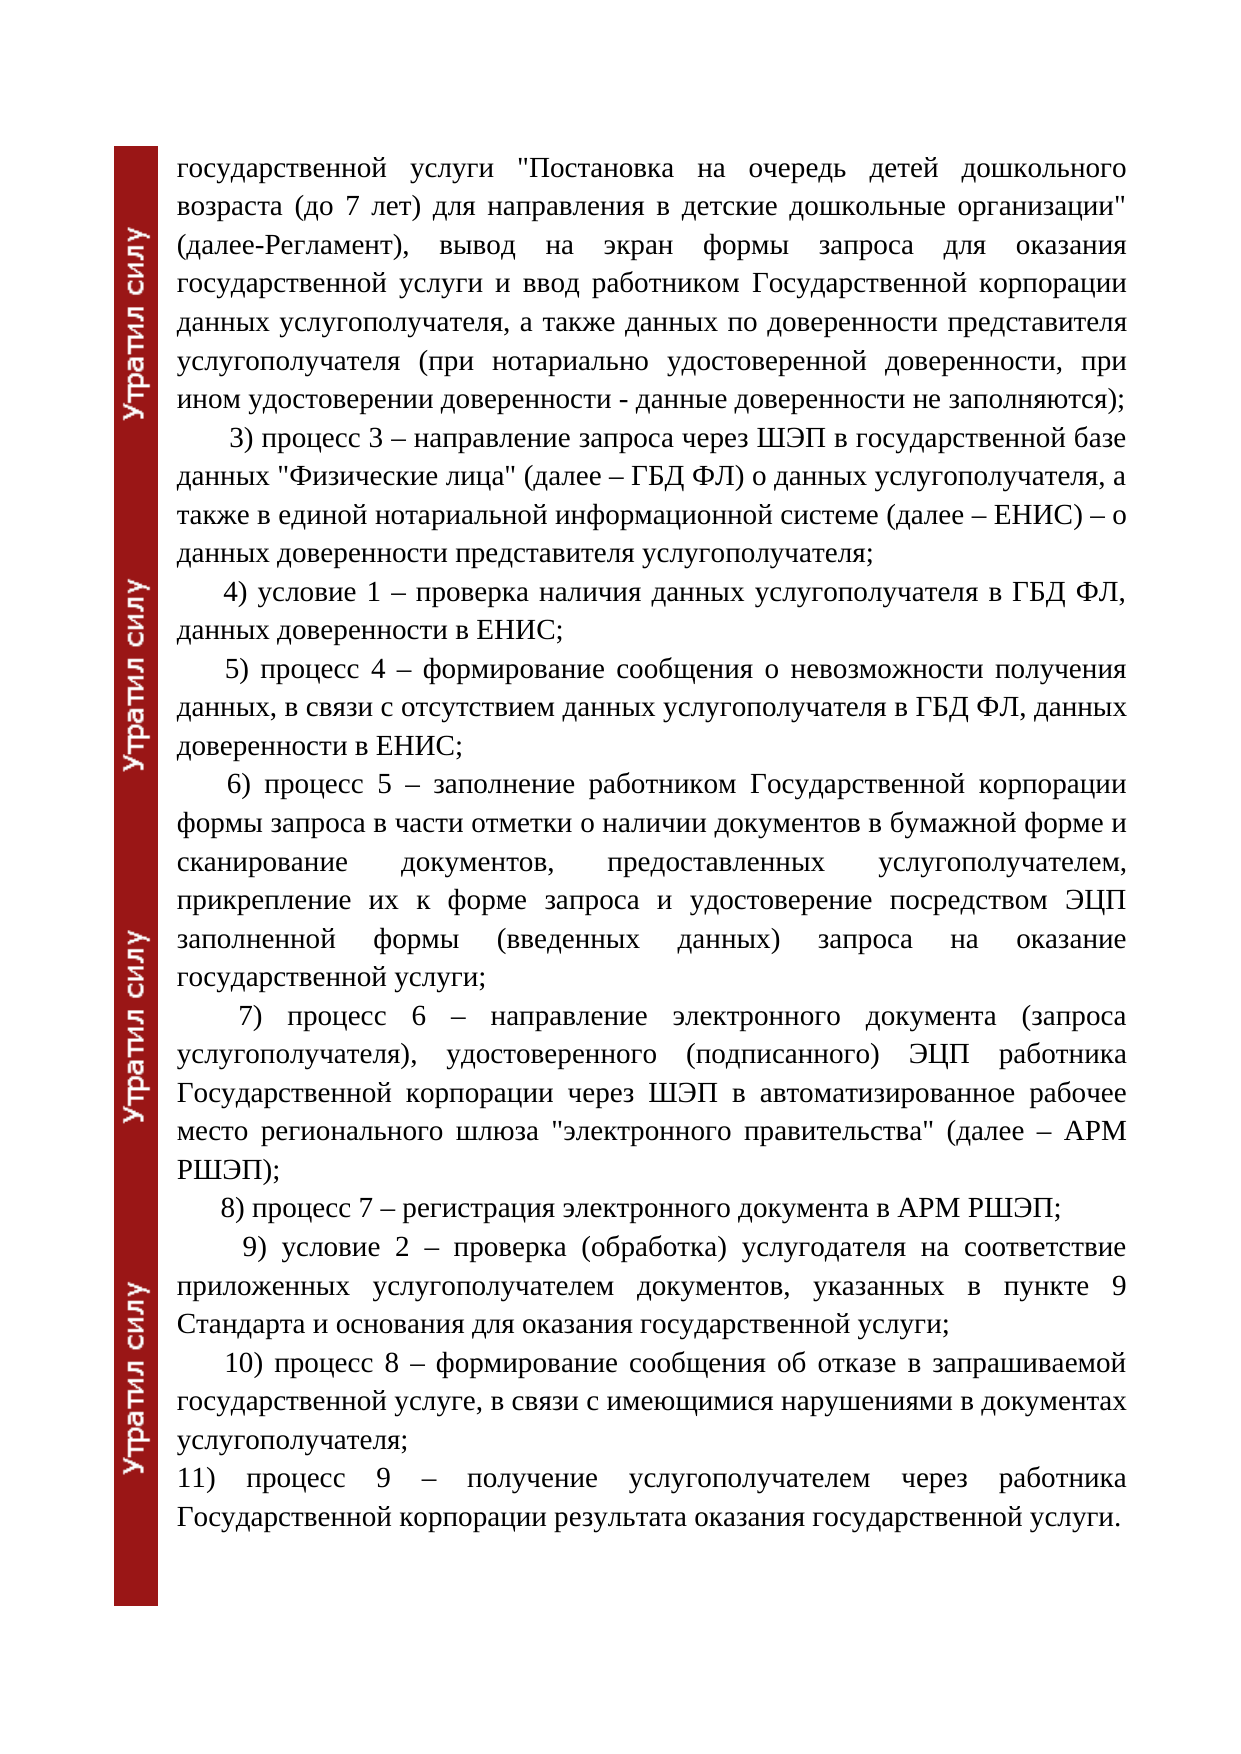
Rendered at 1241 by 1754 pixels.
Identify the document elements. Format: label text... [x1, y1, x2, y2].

picture [114, 569, 158, 574]
text 8) процесс 7 – регистрация электронного документа в АРМ РШЭП; [112, 1191, 1128, 1224]
text 3) процесс 3 – направление запроса через ШЭП в государственной базе данных "Физические лица" (далее – ГБД ФЛ) о данных услугополучателя, а также в единой нотариальной информационной системе (далее – ЕНИС) – о данных доверенности представителя услугополучателя; [112, 420, 1128, 569]
picture [114, 1340, 158, 1345]
text 10) процесс 8 – формирование сообщения об отказе в запрашиваемой государственной услуге, в связи с имеющимися нарушениями в документах услугополучателя; 11) процесс 9 – получение услугополучателем через работника Государственной корпорации результата оказания государственной услуги. [112, 1345, 1128, 1532]
text 7) процесс 6 – направление электронного документа (запроса услугополучателя), удостоверенного (подписанного) ЭЦП работника Государственной корпорации через ШЭП в автоматизированное рабочее место регионального шлюза "электронного правительства" (далее – АРМ РШЭП); [112, 998, 1128, 1186]
picture [114, 1224, 158, 1229]
picture [114, 646, 158, 651]
picture [114, 415, 158, 420]
text 6) процесс 5 – заполнение работником Государственной корпорации формы запроса в части отметки о наличии документов в бумажной форме и сканирование документов, предоставленных услугополучателем, прикрепление их к форме запроса и удостоверение посредством ЭЦП заполненной формы (введенных данных) запроса на оказание государственной услуги; [112, 767, 1128, 993]
picture [114, 1186, 158, 1191]
picture [114, 146, 158, 150]
picture [114, 993, 158, 998]
picture [114, 1532, 158, 1606]
text 9) условие 2 – проверка (обработка) услугодателя на соответствие приложенных услугополучателем документов, указанных в пункте 9 Стандарта и основания для оказания государственной услуги; [112, 1229, 1128, 1340]
text 5) процесс 4 – формирование сообщения о невозможности получения данных, в связи с отсутствием данных услугополучателя в ГБД ФЛ, данных доверенности в ЕНИС; [112, 651, 1128, 762]
text 4) условие 1 – проверка наличия данных услугополучателя в ГБД ФЛ, данных доверенности в ЕНИС; [112, 574, 1128, 646]
picture [114, 762, 158, 767]
